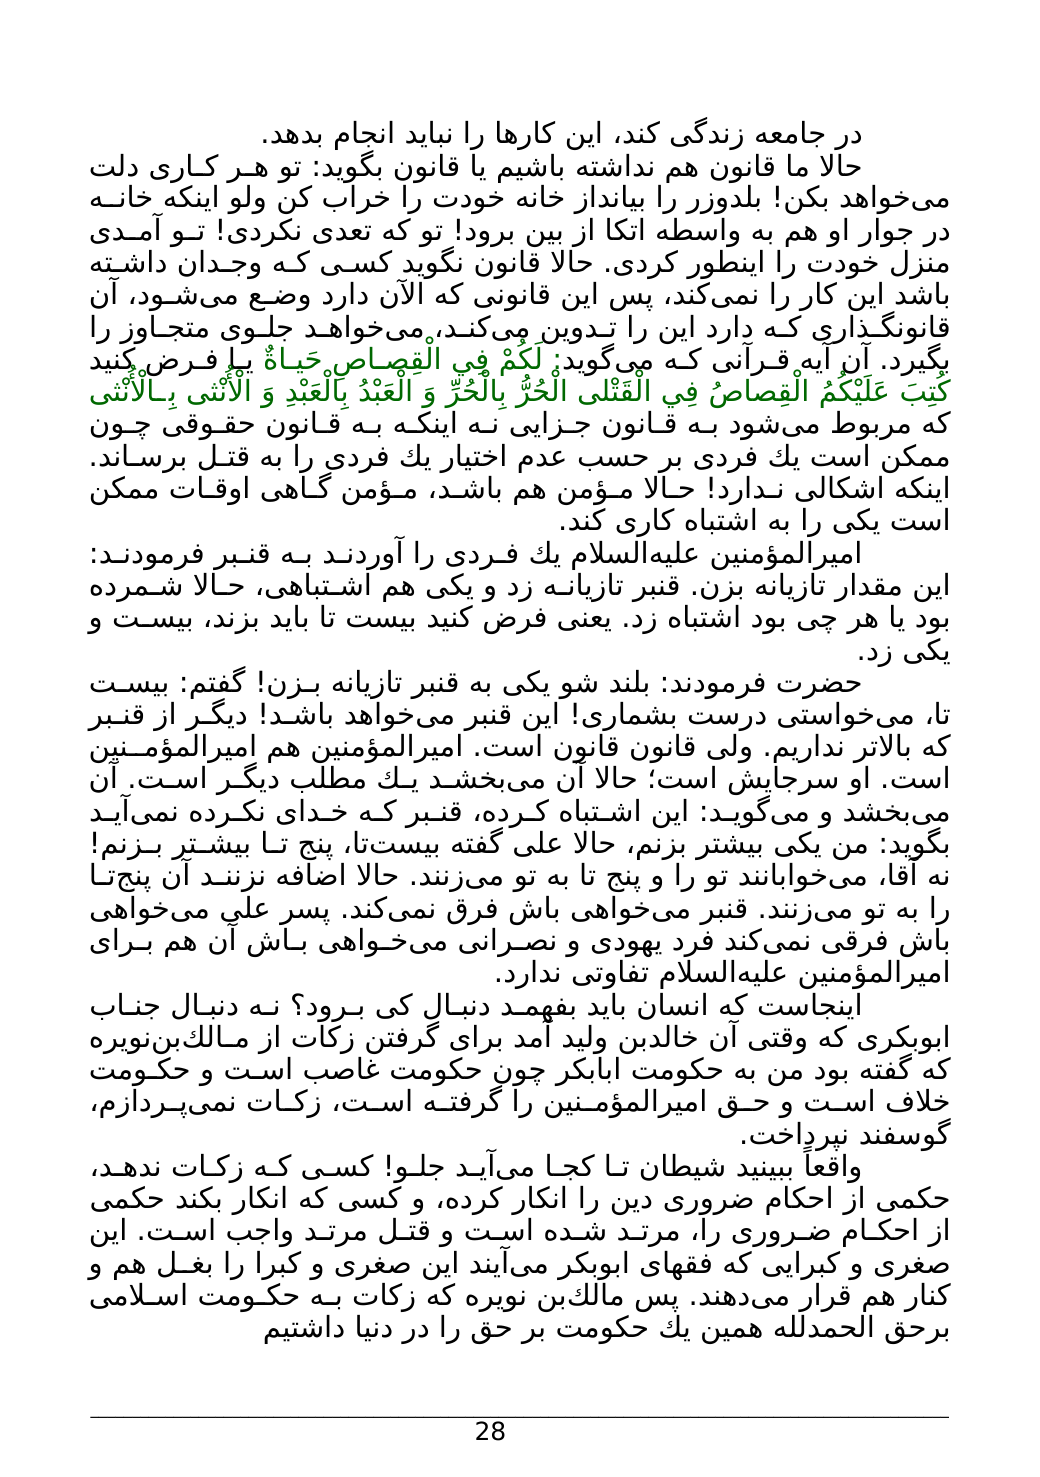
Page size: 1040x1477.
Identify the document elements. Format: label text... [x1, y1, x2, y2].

text حالا ما قانون هم نداشته باشیم یا قانون بگوید: تو هر كاری دلت می‌خواهد بكن! بلدوزر را بیانداز خانه خودت را خراب كن ولو اینكه خانه در جوار او هم به واسطه اتكا از بین برود! تو كه تعدی نكردی! تو آمدی منزل خودت را اینطور كردی. حالا قانون نگوید كسی كه وجدان داشته باشد این كار را نمی‌كند، پس این قانونی كه الآن دارد وضع می‌شود، آن قانونگذاری كه دارد این را تدوین می‌كند، می‌خواهد جلوی متجاوز را بگیرد. آن آیه قرآنی كه می‌گوید: لَكُمْ فِي الْقِصاصِ حَياةٌ یا فرض كنید كُتِبَ عَلَيْكُمُ الْقِصاصُ فِي الْقَتْلى‌ الْحُرُّ بِالْحُرِّ وَ الْعَبْدُ بِالْعَبْدِ وَ الْأُنْثى‌ بِالْأُنْثى‌ كه مربوط می‌شود به قانون جزایی نه اینكه به قانون حقوقی چون ممكن است یك فردی بر حسب عدم اختیار یك فردی را به قتل برساند. اینكه اشكالی ندارد! حالا مؤمن هم باشد، مؤمن گاهی اوقات ممكن است یكی را به اشتباه كاری كند. [89, 150, 951, 538]
text اینجاست كه انسان باید بفهمد دنبال كی برود؟ نه دنبال جناب ابوبكری كه وقتی آن خالدبن ولید آمد برای گرفتن زكات از مالك‌بن‌نویره كه گفته بود من به حكومت ابابكر چون حكومت غاصب است و حكومت خلاف است و حق امیرالمؤمنین را گرفته است، زكات نمی‌پردازم، گوسفند نپرداخت. [89, 989, 951, 1151]
text امیرالمؤمنین علیه‌السلام یك فردی را آوردند به قنبر فرمودند: این مقدار تازیانه بزن. قنبر تازیانه زد و یكی هم اشتباهی، حالا شمرده بود یا هر چی بود اشتباه زد. یعنی فرض كنید بیست تا باید بزند، بیست و یكی زد. [89, 538, 951, 667]
text واقعاً ببینید شیطان تا كجا می‌آید جلو! كسی كه زكات ندهد، حكمی از احكام ضروری دین را انكار كرده، و كسی كه انكار بكند حكمی از احكام ضروری را، مرتد شده است و قتل مرتد واجب است. این صغری و كبرایی كه فقهای ابوبكر می‌آیند این صغری و كبرا را بغل هم و كنار هم قرار می‌دهند. پس مالك‌بن نویره كه زكات به حكومت اسلامی برحق الحمدلله همین یك حكومت بر حق را در دنیا داشتیم [89, 1151, 951, 1344]
text در جامعه زندگی كند، این كارها را نباید انجام بدهد. [89, 118, 951, 150]
text حضرت فرمودند: بلند شو یكی به قنبر تازیانه بزن! گفتم: بیست تا، می‌خواستی درست بشماری! این قنبر می‌خواهد باشد! دیگر از قنبر كه بالاتر نداریم. ولی قانون قانون است. امیرالمؤمنین هم امیرالمؤمنین است. او سرجایش است؛ حالا آن می‌بخشد یك مطلب دیگر است. آن می‌بخشد و می‌گوید: این اشتباه كرده، قنبر كه خدای نكرده نمی‌آید بگوید: من یكی بیشتر بزنم، حالا علی گفته بیست‌تا، پنج تا بیشتر بزنم! نه آقا، می‌خوابانند تو را و پنج تا به تو می‌زنند. حالا اضافه نزنند آن پنج‌تا را به تو می‌زنند. قنبر می‌خواهی باش فرق نمی‌كند. پسر علی می‌خواهی باش فرقی نمی‌كند فرد یهودی و نصرانی می‌خواهی باش آن هم برای امیرالمؤمنین علیه‌السلام تفاوتی ندارد. [89, 667, 951, 989]
